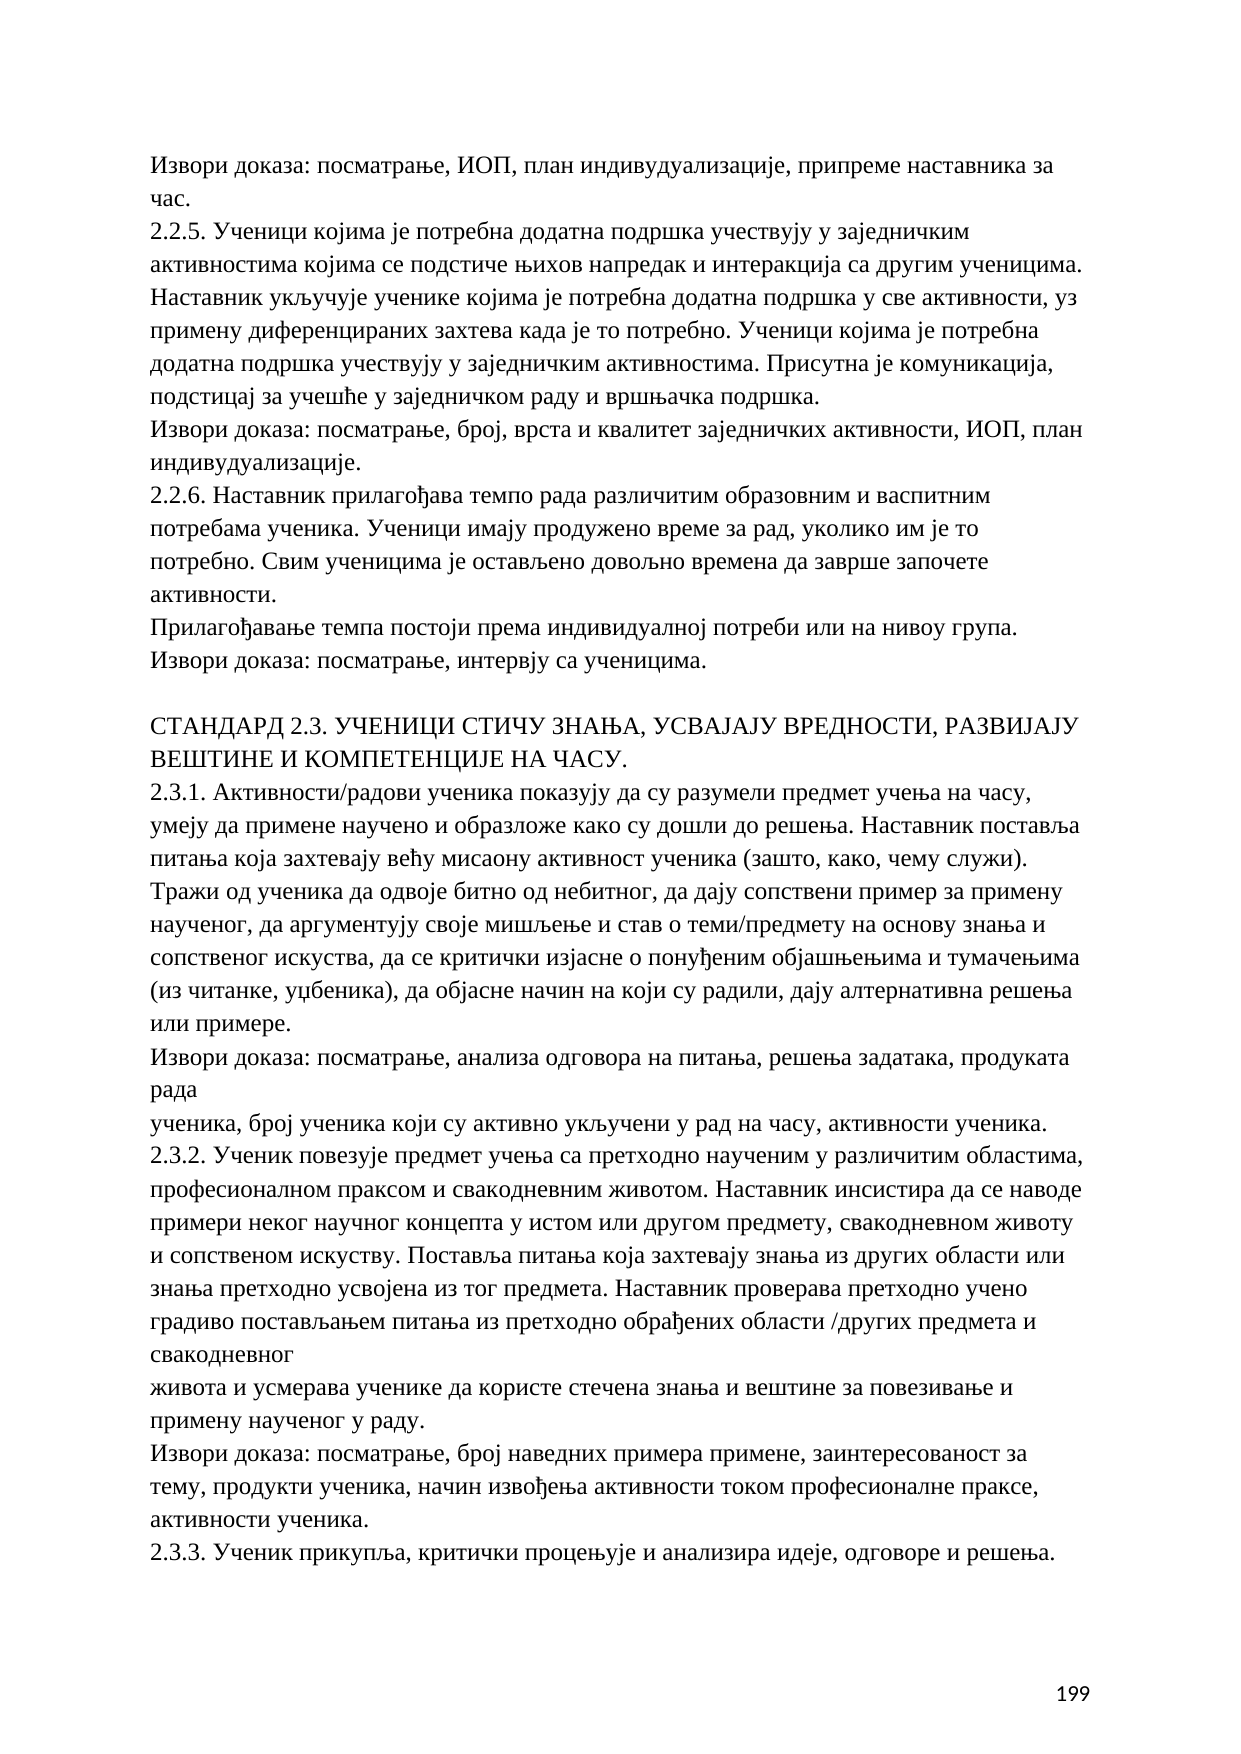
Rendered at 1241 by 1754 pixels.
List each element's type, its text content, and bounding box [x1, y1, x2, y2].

text Извори доказа: посматрање, интервју са ученицима. [150, 645, 1090, 674]
text 2.2.6. Наставник прилагођава темпо рада различитим образовним и васпитним [150, 480, 1090, 509]
text Извори доказа: посматрање, број наведних примера примене, заинтересованост за тему, продукти ученика, начин извођења активности током професионалне праксе, активности ученика. [150, 1438, 1090, 1533]
text 2.3.3. Ученик прикупља, критички процењује и анализира идеје, одговоре и решења. [150, 1537, 1090, 1566]
text Извори доказа: посматрање, број, врста и квалитет заједничких активности, ИОП, план [150, 414, 1090, 443]
text индивудуализације. [150, 447, 1090, 476]
text Извори доказа: посматрање, ИОП, план индивудуализације, припреме наставника за час. [150, 150, 1090, 212]
text живота и усмерава ученике да користе стечена знања и вештине за повезивање и примену наученог у раду. [150, 1372, 1090, 1433]
text Тражи од ученика да одвоје битно од небитног, да дају сопствени пример за примену наученог, да аргументују своје мишљење и став о теми/предмету на основу знања и сопственог искуства, да се критички изјасне о понуђеним објашњењима и тумачењима (из читанке, уџбеника), да објасне начин на који су радили, дају алтернативна решења или примере. [150, 876, 1090, 1037]
text 2.2.5. Ученици којима је потребна додатна подршка учествују у заједничким активностима којима се подстиче њихов напредак и интеракција са другим ученицима. [150, 216, 1090, 278]
text потребама ученика. Ученици имају продужено време за рад, уколико им је то потребно. Свим ученицима је остављено довољно времена да заврше започете активности. [150, 513, 1090, 608]
text Наставник укључује ученике којима је потребна додатна подршка у све активности, уз примену диференцираних захтева када је то потребно. Ученици којима је потребна додатна подршка учествују у заједничким активностима. Присутна је комуникација, подстицај за учешће у заједничком раду и вршњачка подршка. [150, 282, 1090, 410]
text 2.3.2. Ученик повезује предмет учења са претходно наученим у различитим областима, професионалном праксом и свакодневним животом. Наставник инсистира да се наводе примери неког научног концепта у истом или другом предмету, свакодневном животу и сопственом искуству. Поставља питања која захтевају знања из других области или знања претходно усвојена из тог предмета. Наставник проверава претходно учено градиво постављањем питања из претходно обрађених области /других предмета и свакодневног [150, 1141, 1090, 1367]
text 2.3.1. Активности/радови ученика показују да су разумели предмет учења на часу, умеју да примене научено и образложе како су дошли до решења. Наставник поставља питања која захтевају већу мисаону активност ученика (зашто, како, чему служи). [150, 777, 1090, 872]
text СТАНДАРД 2.3. УЧЕНИЦИ СТИЧУ ЗНАЊА, УСВАЈАЈУ ВРЕДНОСТИ, РАЗВИЈАЈУ ВЕШТИНЕ И КОМПЕТЕНЦИЈЕ НА ЧАСУ. [150, 711, 1090, 773]
text Извори доказа: посматрање, анализа одговора на питања, решења задатака, продуката рада [150, 1042, 1090, 1103]
text Прилагођавање темпа постоји према индивидуалној потреби или на нивоу група. [150, 612, 1090, 641]
text ученика, број ученика који су активно укључени у рад на часу, активности ученика. [150, 1108, 1090, 1136]
